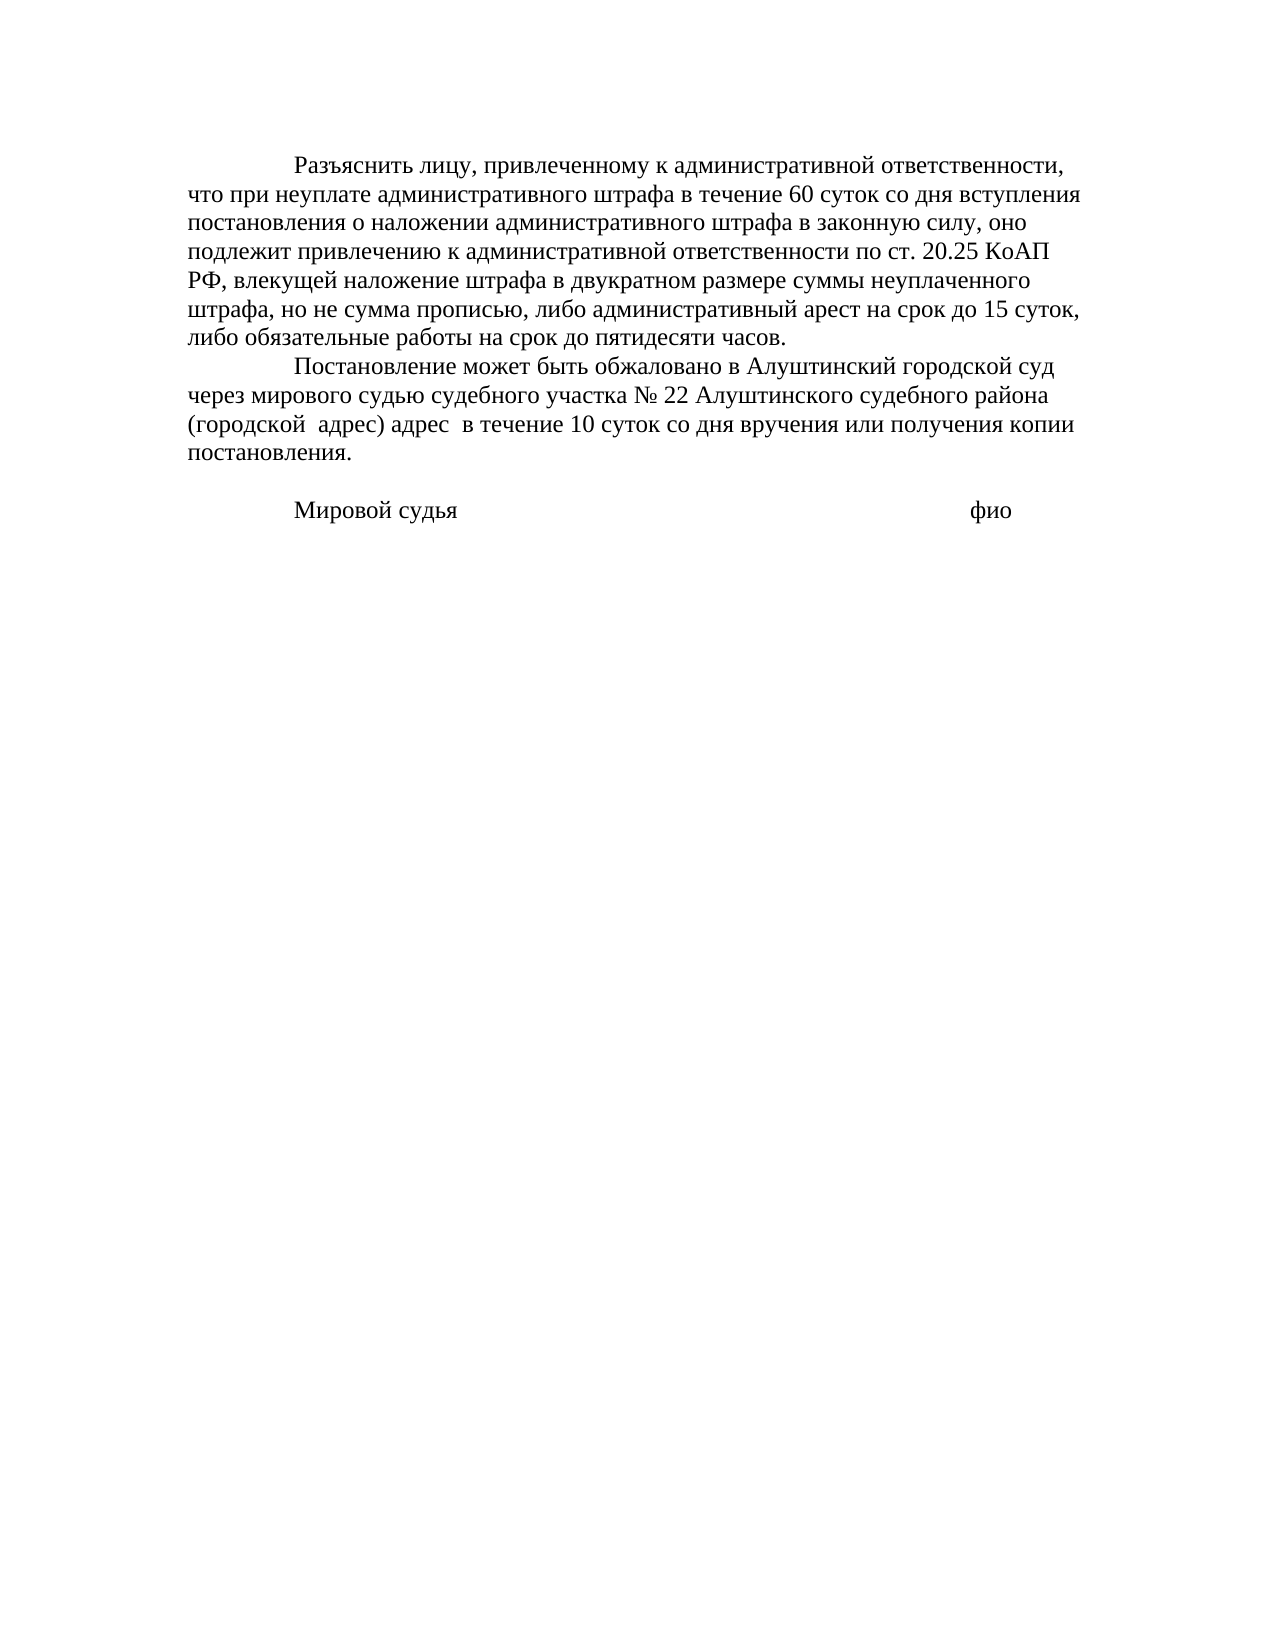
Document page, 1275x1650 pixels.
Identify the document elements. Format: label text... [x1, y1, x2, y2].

text Мировой судья фио [187, 495, 1087, 524]
text Разъяснить лицу, привлеченному к административной ответственности, что при неуплате административного штрафа в течение 60 суток со дня вступления постановления о наложении административного штрафа в законную силу, оно подлежит привлечению к административной ответственности по ст. 20.25 КоАП РФ, влекущей наложение штрафа в двукратном размере суммы неуплаченного штрафа, но не сумма прописью, либо административный арест на срок до 15 суток, либо обязательные работы на срок до пятидесяти часов. [187, 150, 1087, 351]
text Постановление может быть обжаловано в Алуштинский городской суд через мирового судью судебного участка № 22 Алуштинского судебного района (городской адрес) адрес в течение 10 суток со дня вручения или получения копии постановления. [187, 351, 1087, 466]
